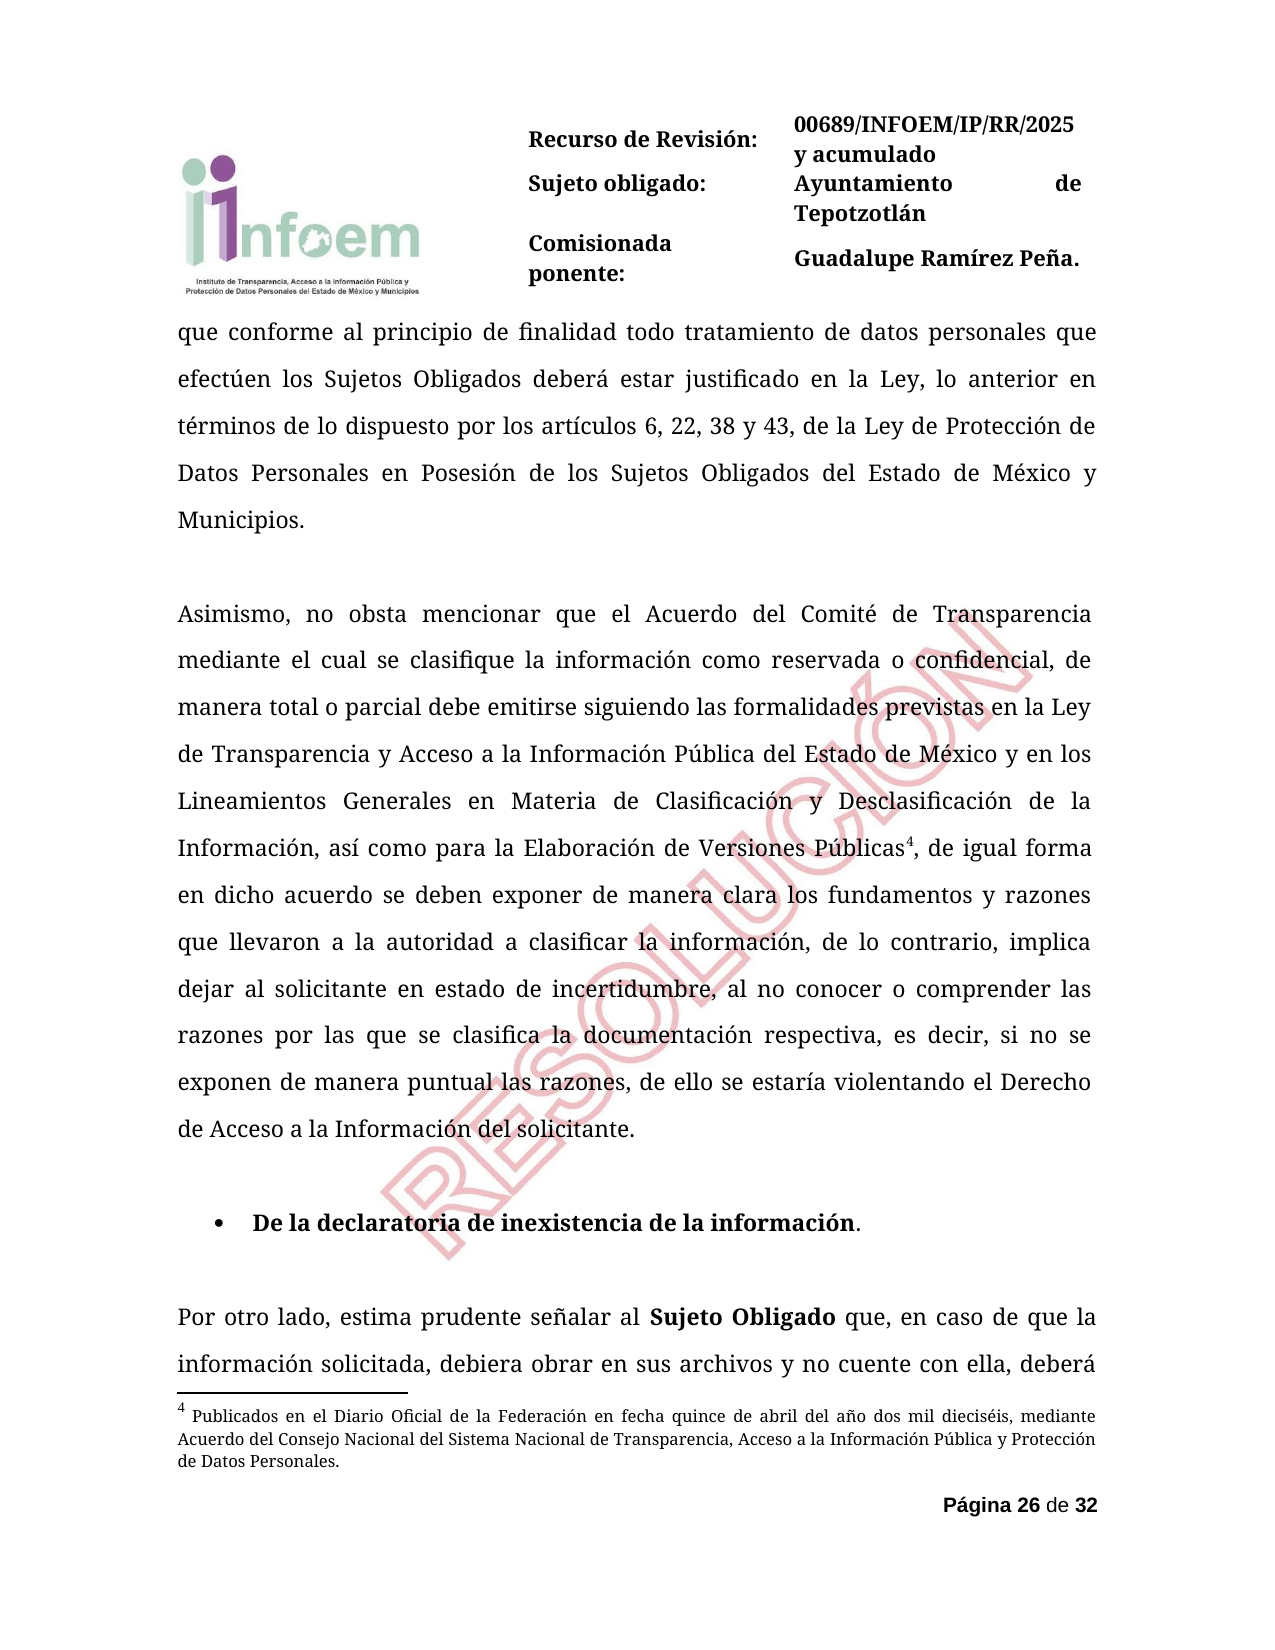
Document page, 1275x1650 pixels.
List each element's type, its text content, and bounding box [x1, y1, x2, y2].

picture [64, 95, 1275, 1650]
list De la declaratoria de inexistencia de la información. [215, 1207, 1092, 1238]
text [177, 1301, 1098, 1379]
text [177, 316, 1098, 535]
text Asimismo, no obsta mencionar que el Acuerdo del Comité de Transparencia mediante el cual se clasifique la información como reservada o confidencial, de manera total o parcial debe emitirse siguiendo las formalidades previstas en la Ley de Transparencia y Acceso a la Información Pública del Estado de México y en los Lineamientos Generales en Materia de Clasificación y Desclasificación de la Información, así como para la Elaboración de Versiones Públicas, de igual forma en dicho acuerdo se deben exponer de manera clara los fundamentos y razones que llevaron a la autoridad a clasificar la información, de lo contrario, implica dejar al solicitante en estado de incertidumbre, al no conocer o comprender las razones por las que se clasifica la documentación respectiva, es decir, si no se exponen de manera puntual las razones, de ello se estaría violentando el Derecho de Acceso a la Información del solicitante. [177, 598, 1092, 1144]
